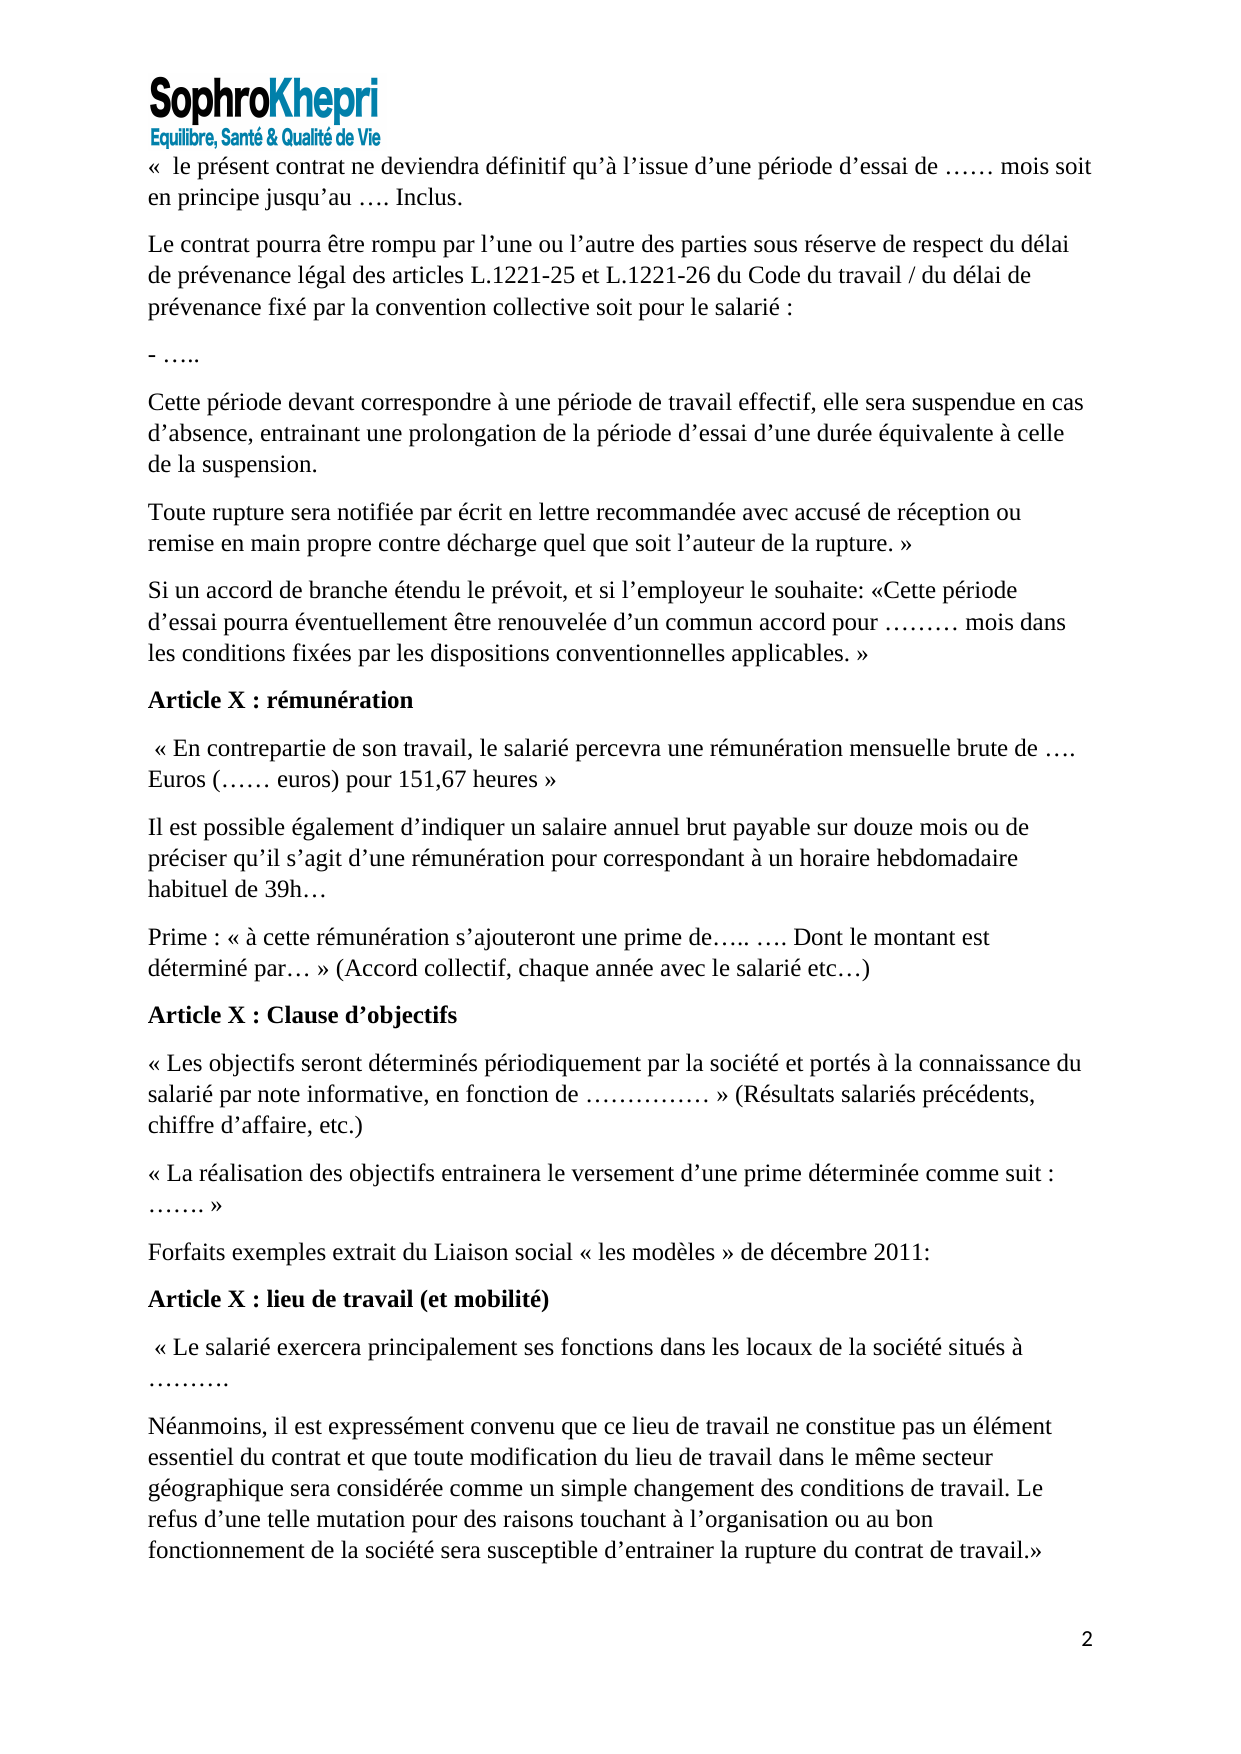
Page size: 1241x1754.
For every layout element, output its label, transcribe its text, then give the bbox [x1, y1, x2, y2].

picture [147, 73, 388, 151]
text Article X : lieu de travail (et mobilité) [148, 1284, 1093, 1313]
text « Le salarié exercera principalement ses fonctions dans les locaux de la société situés à ………. [148, 1332, 1093, 1392]
text Toute rupture sera notifiée par écrit en lettre recommandée avec accusé de réception ou remise en main propre contre décharge quel que soit l’auteur de la rupture. » [148, 497, 1093, 557]
text « En contrepartie de son travail, le salarié percevra une rémunération mensuelle brute de …. Euros (…… euros) pour 151,67 heures » [148, 733, 1093, 793]
text Si un accord de branche étendu le prévoit, et si l’employeur le souhaite: «Cette période d’essai pourra éventuellement être renouvelée d’un commun accord pour ……… mois dans les conditions fixées par les dispositions conventionnelles applicables. » [148, 576, 1093, 666]
text Article X : Clause d’objectifs [148, 1000, 1093, 1029]
text - ….. [148, 339, 1093, 368]
text « le présent contrat ne deviendra définitif qu’à l’issue d’une période d’essai de …… mois soit en principe jusqu’au …. Inclus. [148, 151, 1093, 211]
text « Les objectifs seront déterminés périodiquement par la société et portés à la connaissance du salarié par note informative, en fonction de …………… » (Résultats salariés précédents, chiffre d’affaire, etc.) [148, 1048, 1093, 1139]
text Forfaits exemples extrait du Liaison social « les modèles » de décembre 2011: [148, 1237, 1093, 1265]
text Le contrat pourra être rompu par l’une ou l’autre des parties sous réserve de respect du délai de prévenance légal des articles L.1221-25 et L.1221-26 du Code du travail / du délai de prévenance fixé par la convention collective soit pour le salarié : [148, 229, 1093, 320]
text Cette période devant correspondre à une période de travail effectif, elle sera suspendue en cas d’absence, entrainant une prolongation de la période d’essai d’une durée équivalente à celle de la suspension. [148, 387, 1093, 478]
text Article X : rémunération [148, 685, 1093, 714]
text « La réalisation des objectifs entrainera le versement d’une prime déterminée comme suit : ……. » [148, 1158, 1093, 1218]
text Il est possible également d’indiquer un salaire annuel brut payable sur douze mois ou de préciser qu’il s’agit d’une rémunération pour correspondant à un horaire hebdomadaire habituel de 39h… [148, 812, 1093, 903]
text Prime : « à cette rémunération s’ajouteront une prime de….. …. Dont le montant est déterminé par… » (Accord collectif, chaque année avec le salarié etc…) [148, 922, 1093, 981]
text Néanmoins, il est expressément convenu que ce lieu de travail ne constitue pas un élément essentiel du contrat et que toute modification du lieu de travail dans le même secteur géographique sera considérée comme un simple changement des conditions de travail. Le refus d’une telle mutation pour des raisons touchant à l’organisation ou au bon fonctionnement de la société sera susceptible d’entrainer la rupture du contrat de travail.» [148, 1411, 1093, 1564]
